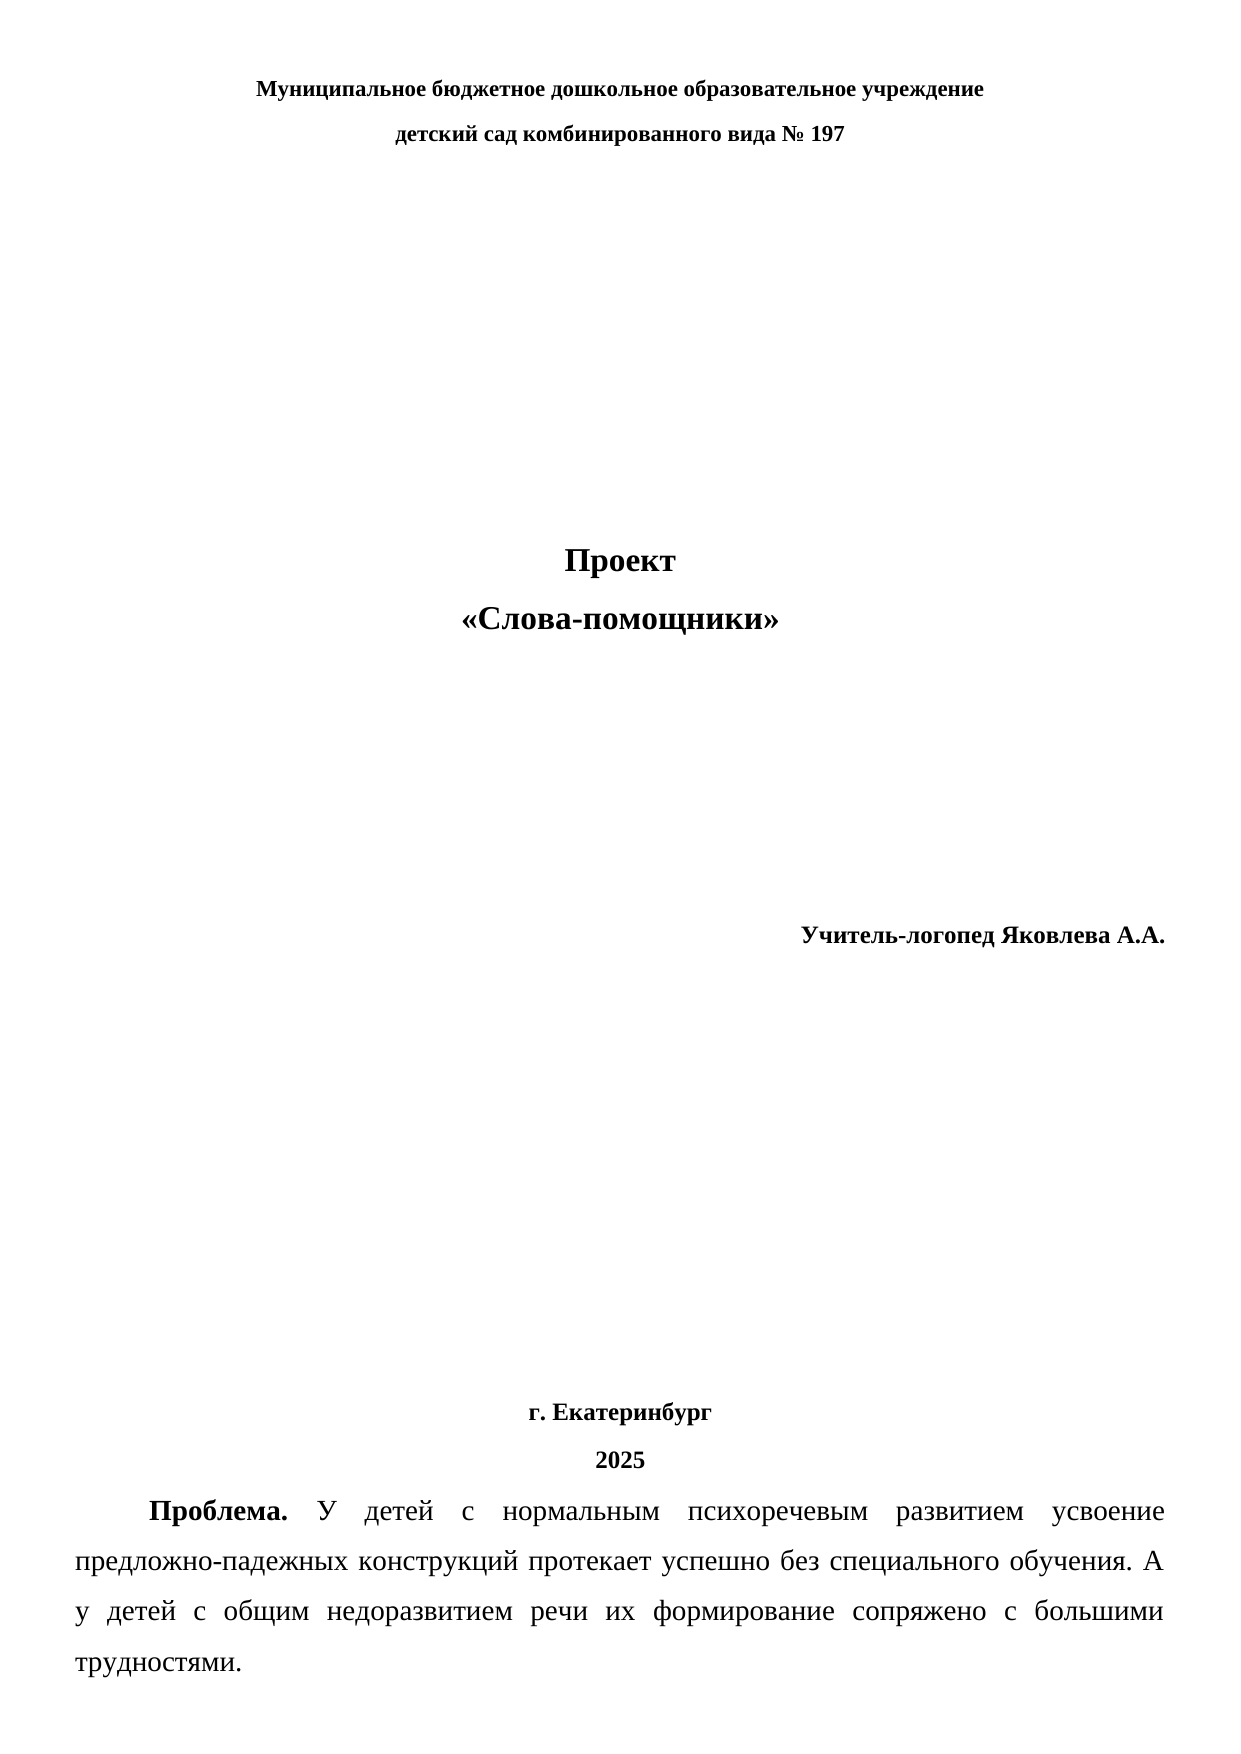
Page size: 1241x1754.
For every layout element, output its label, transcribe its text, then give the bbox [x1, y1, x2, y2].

text детский сад комбинированного вида № 197 [75, 120, 1165, 146]
text г. Екатеринбург [75, 1397, 1165, 1426]
text 2025 [75, 1445, 1165, 1474]
text Учитель-логопед Яковлева А.А. [75, 920, 1165, 949]
text Проблема. У детей с нормальным психоречевым развитием усвоение предложно-падежных конструкций протекает успешно без специального обучения. А у детей с общим недоразвитием речи их формирование сопряжено с большими трудностями. [75, 1493, 1165, 1677]
text Муниципальное бюджетное дошкольное образовательное учреждение [75, 75, 1165, 101]
text «Слова-помощники» [75, 598, 1165, 636]
text Проект [75, 540, 1165, 578]
